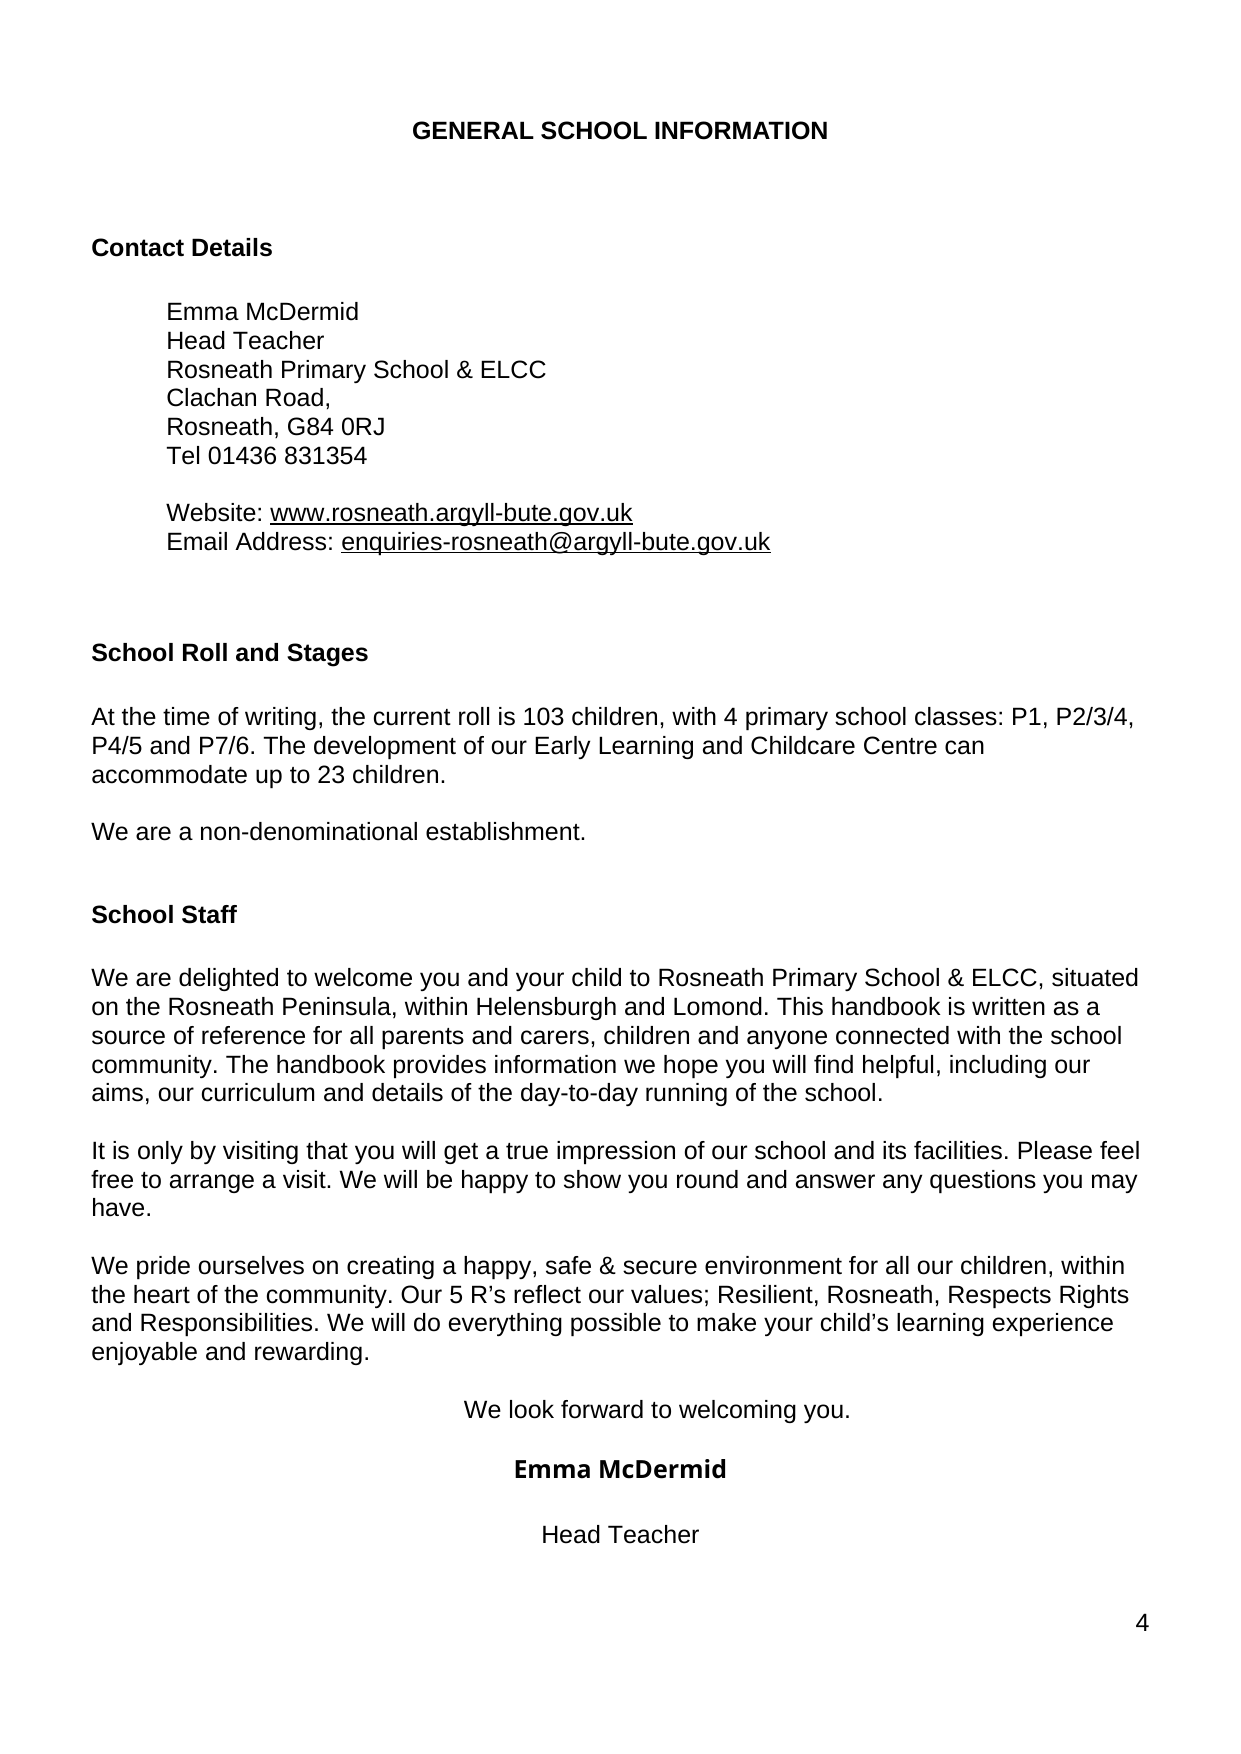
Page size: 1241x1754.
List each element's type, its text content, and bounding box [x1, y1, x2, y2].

text Clachan Road, [91, 383, 1149, 412]
text Tel 01436 831354 [91, 441, 1149, 470]
subtitle School Roll and Stages [91, 638, 1149, 667]
subtitle School Staff [91, 900, 1149, 928]
text We pride ourselves on creating a happy, safe & secure environment for all our children, within the heart of the community. Our 5 R’s reflect our values; Resilient, Rosneath, Respects Rights and Responsibilities. We will do everything possible to make your child’s learning experience enjoyable and rewarding. [91, 1251, 1149, 1366]
text Website: www.rosneath.argyll-bute.gov.uk [91, 498, 1149, 527]
text We look forward to welcoming you. [91, 1395, 1149, 1423]
text Emma McDermid [91, 1452, 1149, 1486]
text It is only by visiting that you will get a true impression of our school and its facilities. Please feel free to arrange a visit. We will be happy to show you round and answer any questions you may have. [91, 1136, 1149, 1222]
text Rosneath Primary School & ELCC [91, 355, 1149, 383]
text We are a non-denominational establishment. [91, 817, 1149, 846]
text Head Teacher [91, 326, 1149, 355]
text We are delighted to welcome you and your child to Rosneath Primary School & ELCC, situated on the Rosneath Peninsula, within Helensburgh and Lomond. This handbook is written as a source of reference for all parents and carers, children and anyone connected with the school community. The handbook provides information we hope you will find helpful, including our aims, our curriculum and details of the day-to-day running of the school. [91, 963, 1149, 1107]
text Head Teacher [91, 1520, 1149, 1549]
text Emma McDermid [91, 297, 1149, 326]
text Rosneath, G84 0RJ [91, 412, 1149, 441]
subtitle GENERAL SCHOOL INFORMATION [91, 116, 1149, 145]
subtitle Contact Details [91, 233, 1149, 262]
text At the time of writing, the current roll is 103 children, with 4 primary school classes: P1, P2/3/4, P4/5 and P7/6. The development of our Early Learning and Childcare Centre can accommodate up to 23 children. [91, 702, 1149, 788]
text Email Address: enquiries-rosneath@argyll-bute.gov.uk [91, 527, 1149, 556]
